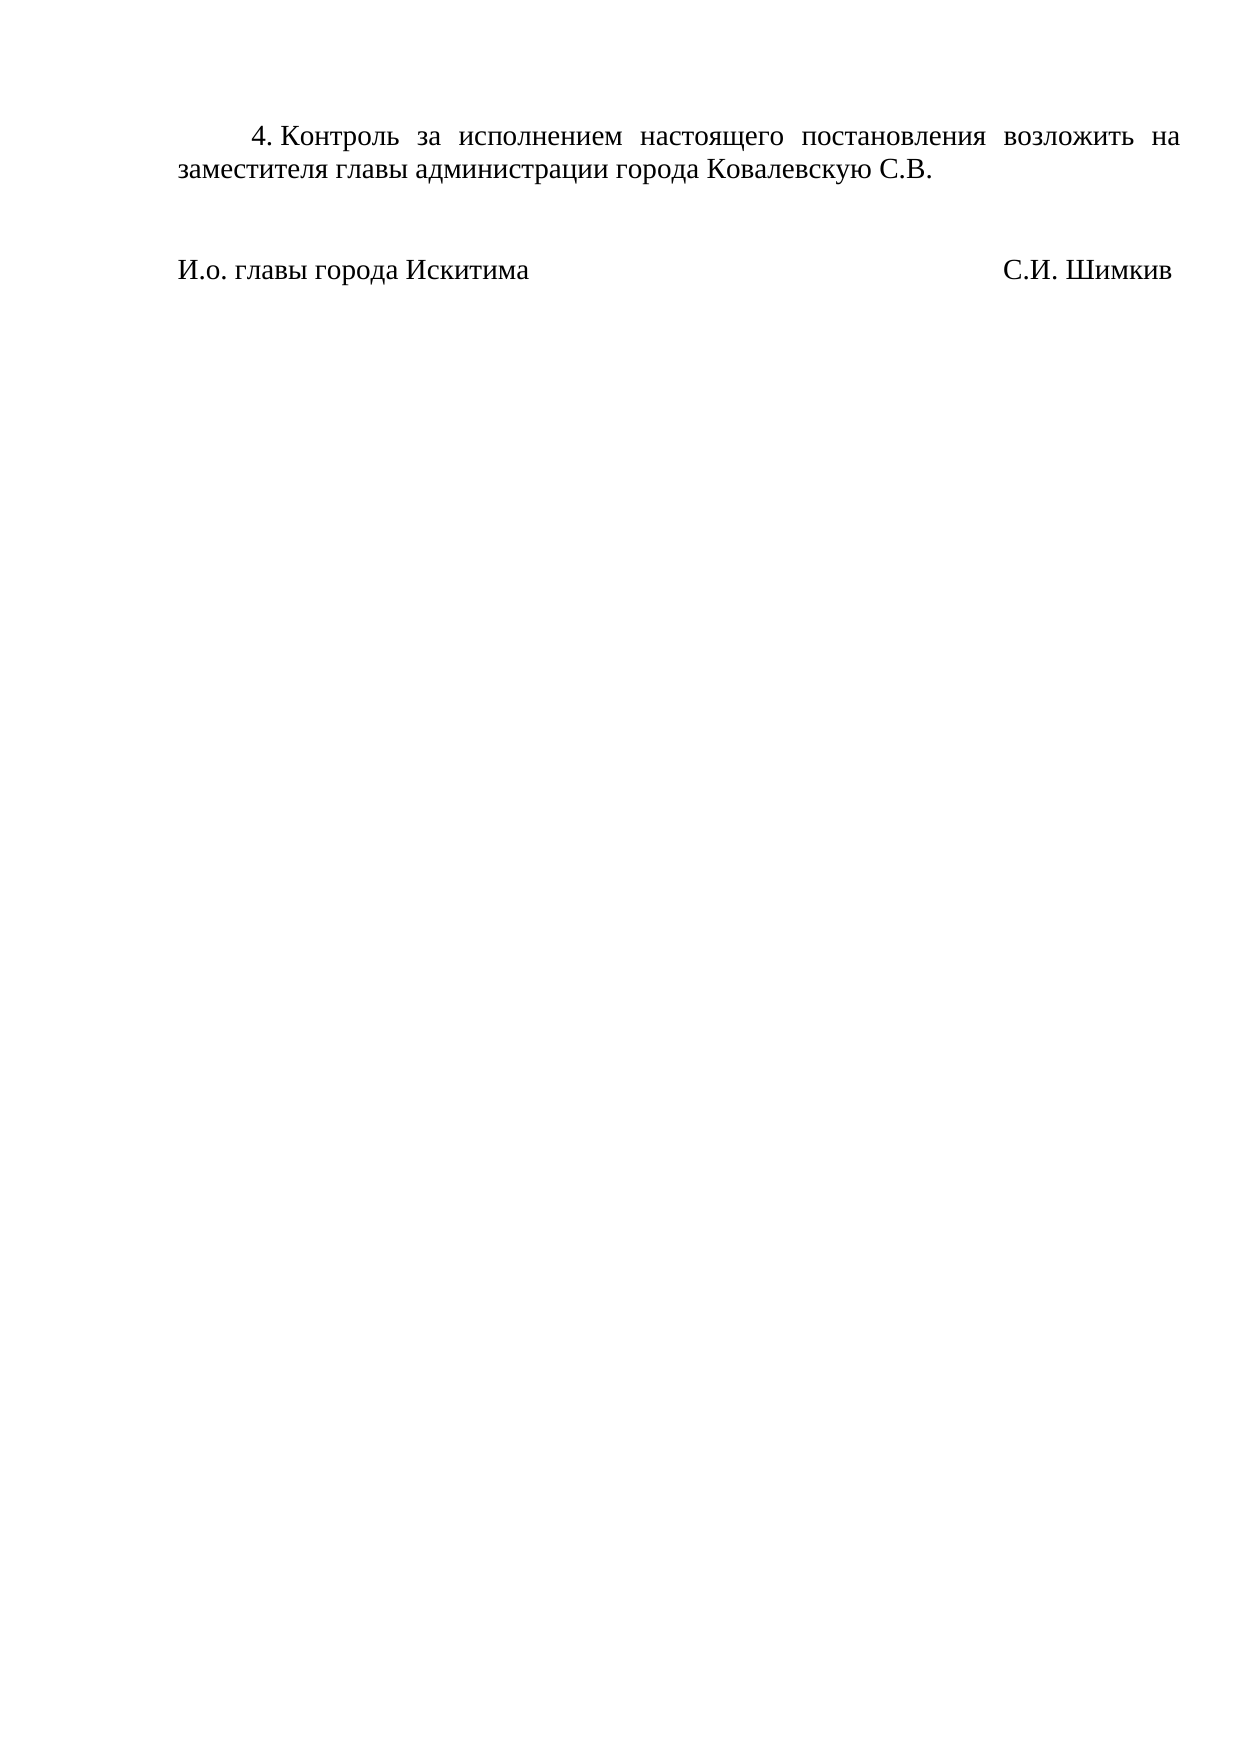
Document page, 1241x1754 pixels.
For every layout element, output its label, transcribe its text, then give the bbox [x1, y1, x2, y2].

text 4. Контроль за исполнением настоящего постановления возложить на заместителя главы администрации города Ковалевскую С.В. [177, 118, 1181, 185]
text И.о. главы города Искитима С.И. Шимкив [177, 252, 1181, 286]
